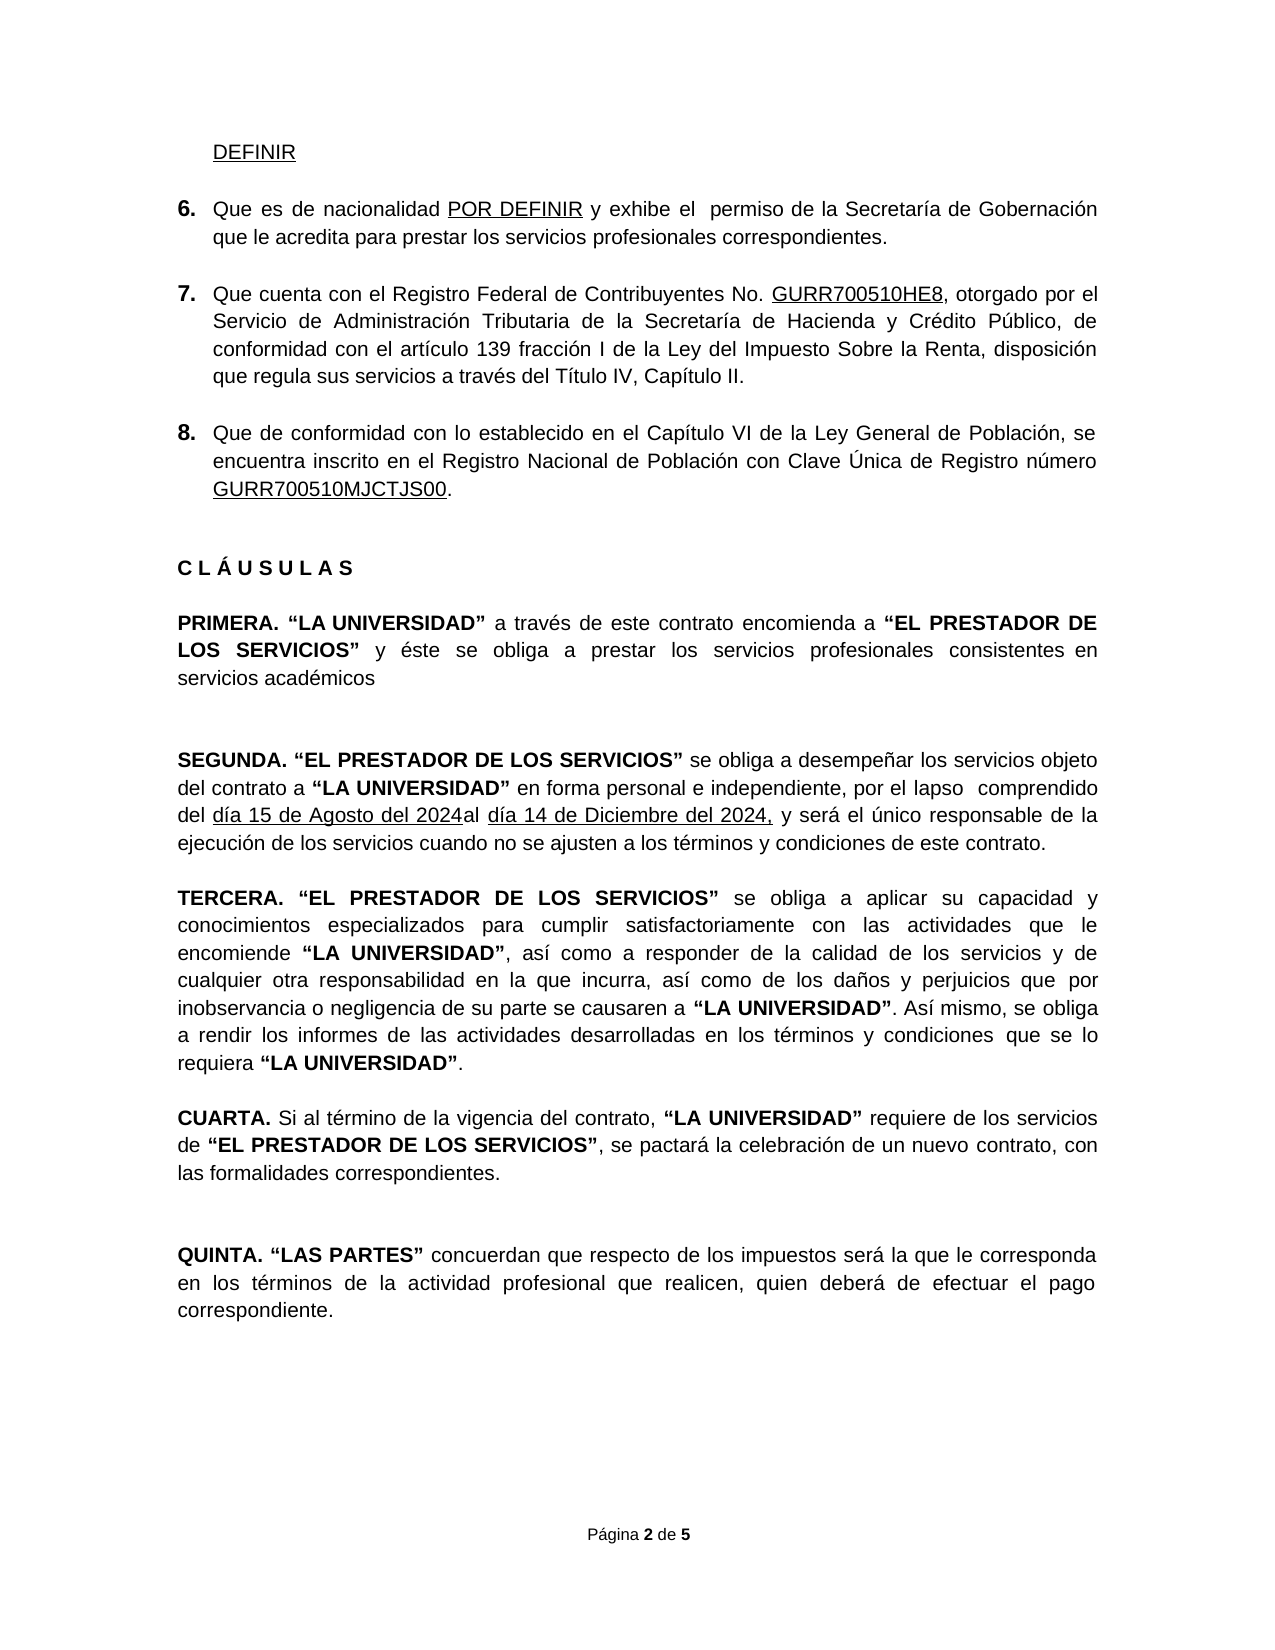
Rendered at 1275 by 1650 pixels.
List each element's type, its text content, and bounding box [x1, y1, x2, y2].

subtitle C L Á U S U L A S [177, 556, 1098, 580]
text SEGUNDA. “EL PRESTADOR DE LOS SERVICIOS” se obliga a desempeñar los servicios objeto del contrato a “LA UNIVERSIDAD” en forma personal e independiente, por el lapso comprendido del día 15 de Agosto del 2024 al día 14 de Diciembre del 2024, y será el único responsable de la ejecución de los servicios cuando no se ajusten a los términos y condiciones de este contrato. [177, 748, 1098, 855]
list Que es de nacionalidad POR DEFINIR y exhibe el permiso de la Secretaría de Gobernación que le acredita para prestar los servicios profesionales correspondientes. [177, 194, 1098, 248]
list Que cuenta con el Registro Federal de Contribuyentes No. GURR700510HE8, otorgado por el Servicio de Administración Tributaria de la Secretaría de Hacienda y Crédito Público, de conformidad con el artículo 139 fracción I de la Ley del Impuesto Sobre la Renta, disposición que regula sus servicios a través del Título IV, Capítulo II. [177, 279, 1098, 388]
text QUINTA. “LAS PARTES” concuerdan que respecto de los impuestos será la que le corresponda en los términos de la actividad profesional que realicen, quien deberá de efectuar el pago correspondiente. [177, 1243, 1098, 1322]
text CUARTA. Si al término de la vigencia del contrato, “LA UNIVERSIDAD” requiere de los servicios de “EL PRESTADOR DE LOS SERVICIOS”, se pactará la celebración de un nuevo contrato, con las formalidades correspondientes. [177, 1106, 1098, 1185]
list Que de conformidad con lo establecido en el Capítulo VI de la Ley General de Población, se encuentra inscrito en el Registro Nacional de Población con Clave Única de Registro número GURR700510MJCTJS00. [177, 419, 1098, 501]
text PRIMERA. “LA UNIVERSIDAD” a través de este contrato encomienda a “EL PRESTADOR DE LOS SERVICIOS” y éste se obliga a prestar los servicios profesionales consistentes en servicios académicos [177, 611, 1098, 690]
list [177, 139, 1098, 163]
text TERCERA. “EL PRESTADOR DE LOS SERVICIOS” se obliga a aplicar su capacidad y conocimientos especializados para cumplir satisfactoriamente con las actividades que le encomiende “LA UNIVERSIDAD”, así como a responder de la calidad de los servicios y de cualquier otra responsabilidad en la que incurra, así como de los daños y perjuicios que por inobservancia o negligencia de su parte se causaren a “LA UNIVERSIDAD”. Así mismo, se obliga a rendir los informes de las actividades desarrolladas en los términos y condiciones que se lo requiera “LA UNIVERSIDAD”. [177, 886, 1098, 1075]
